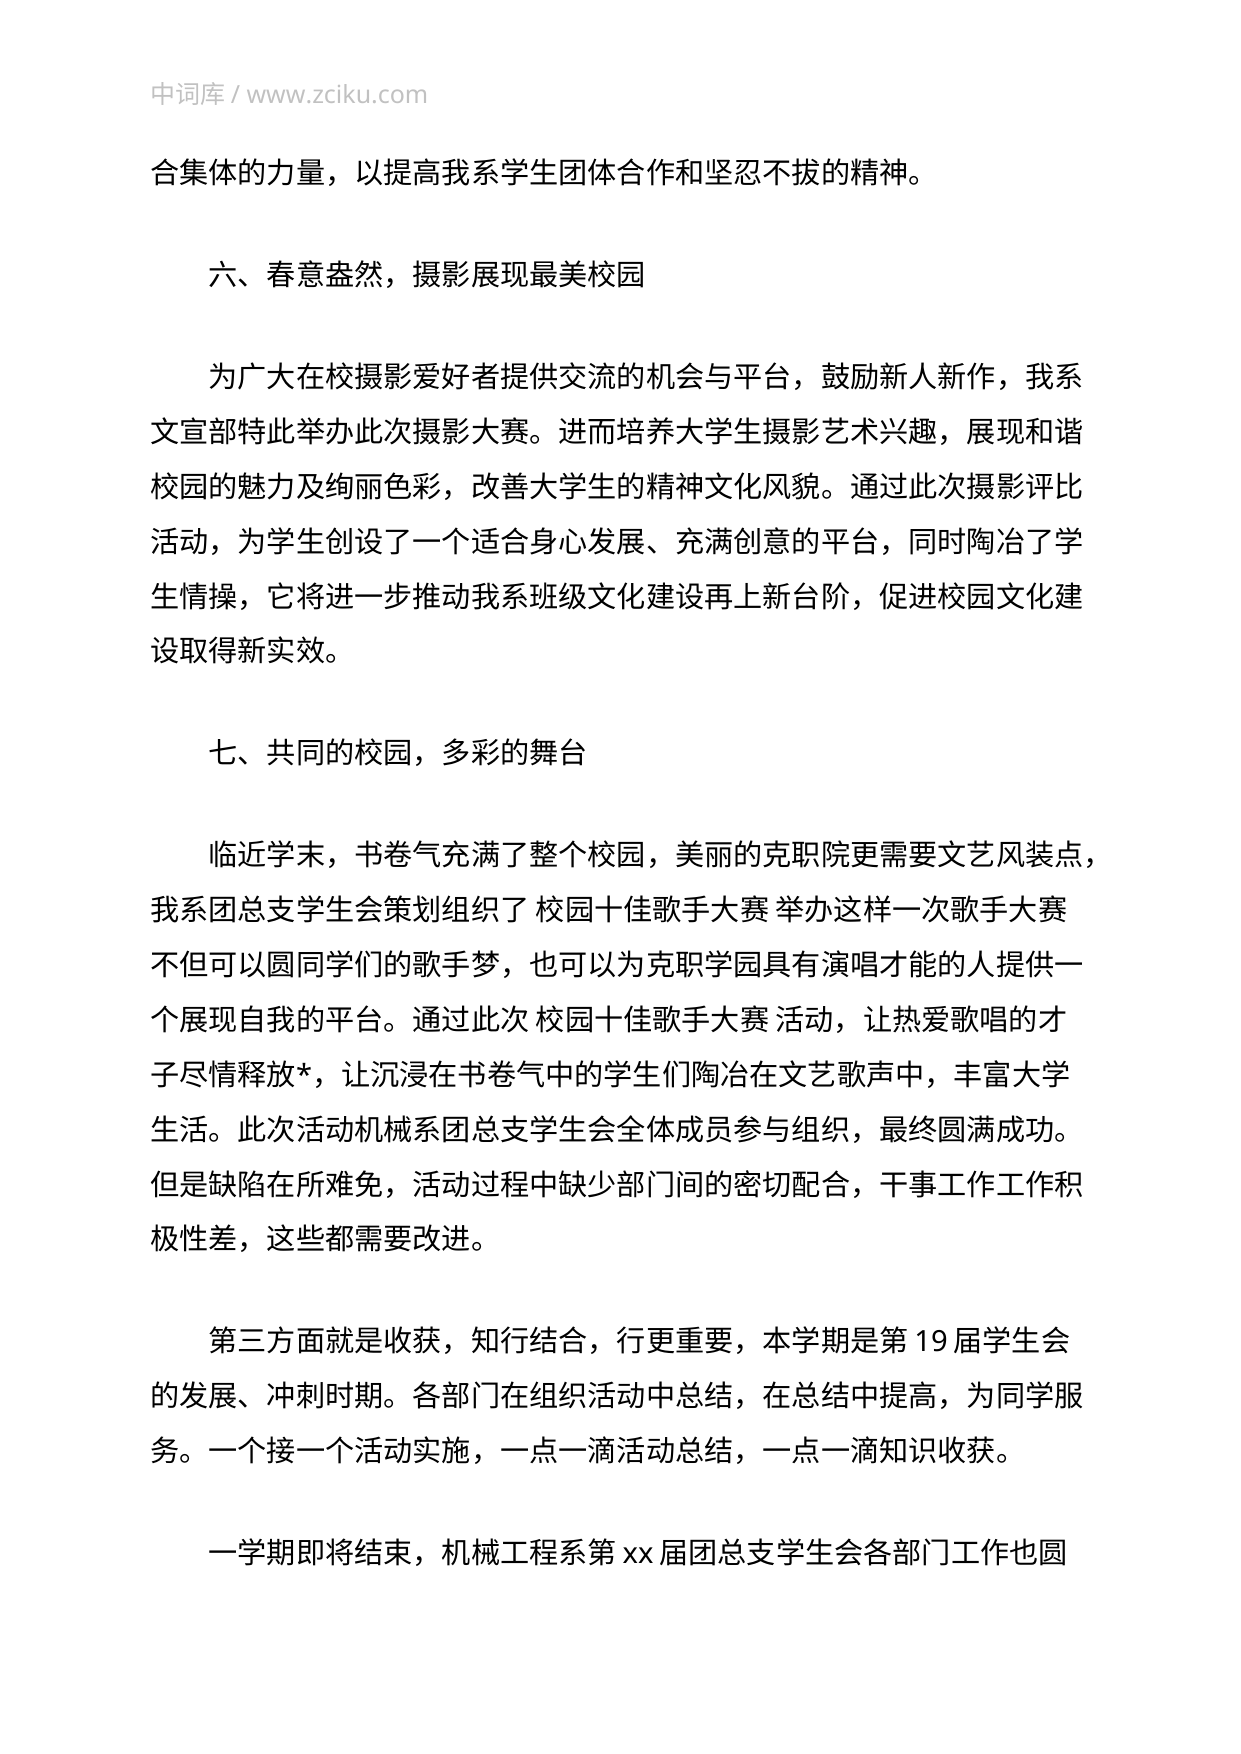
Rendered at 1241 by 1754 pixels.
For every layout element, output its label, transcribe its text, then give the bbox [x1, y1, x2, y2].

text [150, 1529, 1090, 1572]
text 为广大在校摄影爱好者提供交流的机会与平台，鼓励新人新作，我系文宣部特此举办此次摄影大赛。进而培养大学生摄影艺术兴趣，展现和谐校园的魅力及绚丽色彩，改善大学生的精神文化风貌。通过此次摄影评比活动，为学生创设了一个适合身心发展、充满创意的平台，同时陶冶了学生情操，它将进一步推动我系班级文化建设再上新台阶，促进校园文化建设取得新实效。 [150, 353, 1090, 670]
text 临近学末，书卷气充满了整个校园，美丽的克职院更需要文艺风装点，我系团总支学生会策划组织了 校园十佳歌手大赛 举办这样一次歌手大赛不但可以圆同学们的歌手梦，也可以为克职学园具有演唱才能的人提供一个展现自我的平台。通过此次 校园十佳歌手大赛 活动，让热爱歌唱的才子尽情释放*，让沉浸在书卷气中的学生们陶冶在文艺歌声中，丰富大学生活。此次活动机械系团总支学生会全体成员参与组织，最终圆满成功。但是缺陷在所难免，活动过程中缺少部门间的密切配合，干事工作工作积极性差，这些都需要改进。 [150, 832, 1090, 1258]
text 第三方面就是收获，知行结合，行更重要，本学期是第19届学生会的发展、冲刺时期。各部门在组织活动中总结，在总结中提高，为同学服务。一个接一个活动实施，一点一滴活动总结，一点一滴知识收获。 [150, 1318, 1090, 1470]
text 六、春意盎然，摄影展现最美校园 [150, 252, 1090, 294]
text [150, 150, 1090, 192]
text 七、共同的校园，多彩的舞台 [150, 730, 1090, 772]
